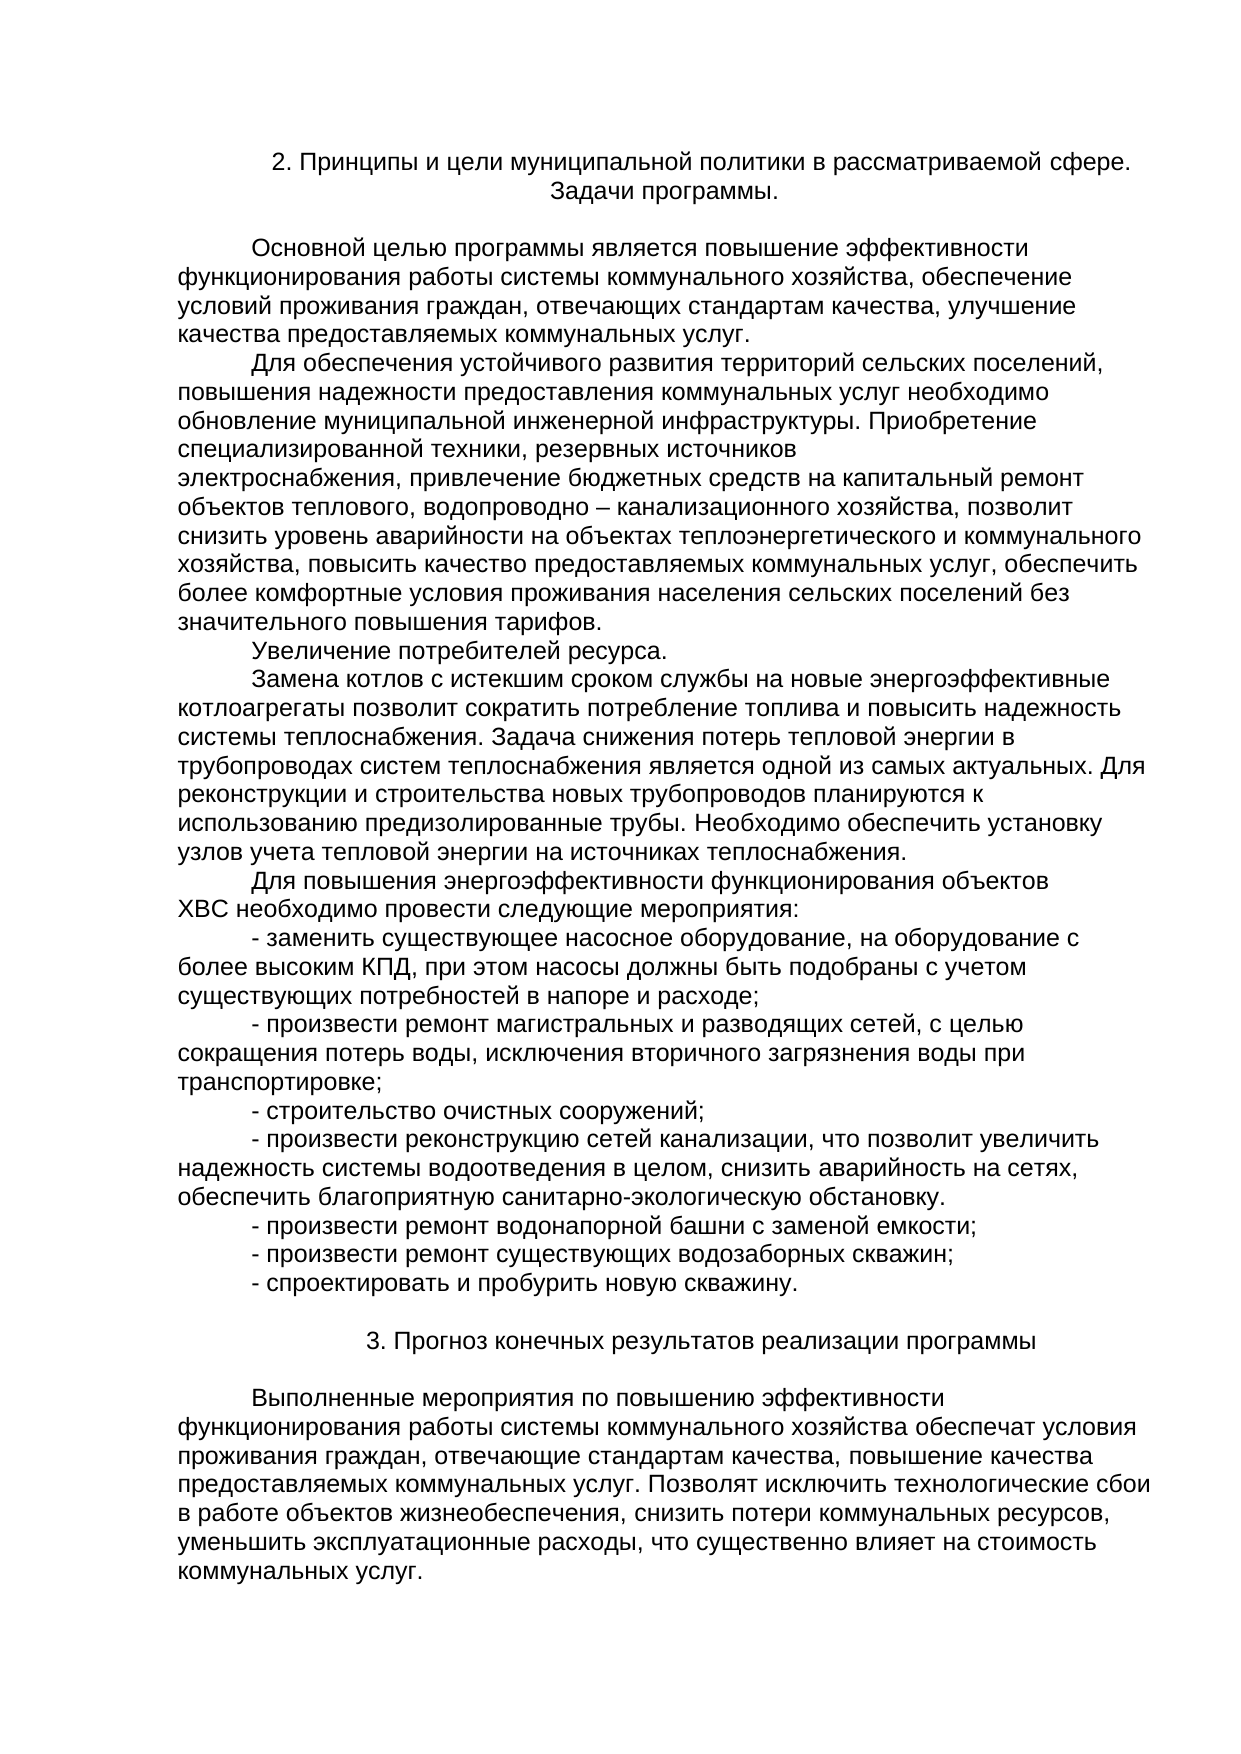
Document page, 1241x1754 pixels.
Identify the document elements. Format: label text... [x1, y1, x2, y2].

text - заменить существующее насосное оборудование, на оборудование с более высоким КПД, при этом насосы должны быть подобраны с учетом существующих потребностей в напоре и расходе; [177, 923, 1152, 1009]
text - произвести ремонт существующих водозаборных скважин; [177, 1239, 1152, 1268]
text - спроектировать и пробурить новую скважину. [177, 1268, 1152, 1297]
text Замена котлов с истекшим сроком службы на новые энергоэффективные котлоагрегаты позволит сократить потребление топлива и повысить надежность системы теплоснабжения. Задача снижения потерь тепловой энергии в трубопроводах систем теплоснабжения является одной из самых актуальных. Для реконструкции и строительства новых трубопроводов планируются к использованию предизолированные трубы. Необходимо обеспечить установку узлов учета тепловой энергии на источниках теплоснабжения. [177, 664, 1152, 866]
text - строительство очистных сооружений; [177, 1096, 1152, 1124]
text Выполненные мероприятия по повышению эффективности функционирования работы системы коммунального хозяйства обеспечат условия проживания граждан, отвечающие стандартам качества, повышение качества предоставляемых коммунальных услуг. Позволят исключить технологические сбои в работе объектов жизнеобеспечения, снизить потери коммунальных ресурсов, уменьшить эксплуатационные расходы, что существенно влияет на стоимость коммунальных услуг. [177, 1383, 1152, 1584]
text - произвести ремонт водонапорной башни с заменой емкости; [177, 1211, 1152, 1239]
text 2. Принципы и цели муниципальной политики в рассматриваемой сфере. Задачи программы. [177, 147, 1152, 204]
text Для обеспечения устойчивого развития территорий сельских поселений, повышения надежности предоставления коммунальных услуг необходимо обновление муниципальной инженерной инфраструктуры. Приобретение специализированной техники, резервных источников электроснабжения, привлечение бюджетных средств на капитальный ремонт объектов теплового, водопроводно – канализационного хозяйства, позволит снизить уровень аварийности на объектах теплоэнергетического и коммунального хозяйства, повысить качество предоставляемых коммунальных услуг, обеспечить более комфортные условия проживания населения сельских поселений без значительного повышения тарифов. [177, 348, 1152, 636]
text - произвести ремонт магистральных и разводящих сетей, с целью сокращения потерь воды, исключения вторичного загрязнения воды при транспортировке; [177, 1009, 1152, 1096]
text 3. Прогноз конечных результатов реализации программы [177, 1326, 1152, 1354]
text Для повышения энергоэффективности функционирования объектов ХВС необходимо провести следующие мероприятия: [177, 866, 1152, 923]
text - произвести реконструкцию сетей канализации, что позволит увеличить надежность системы водоотведения в целом, снизить аварийность на сетях, обеспечить благоприятную санитарно-экологическую обстановку. [177, 1124, 1152, 1211]
text Увеличение потребителей ресурса. [177, 636, 1152, 664]
text Основной целью программы является повышение эффективности функционирования работы системы коммунального хозяйства, обеспечение условий проживания граждан, отвечающих стандартам качества, улучшение качества предоставляемых коммунальных услуг. [177, 233, 1152, 348]
